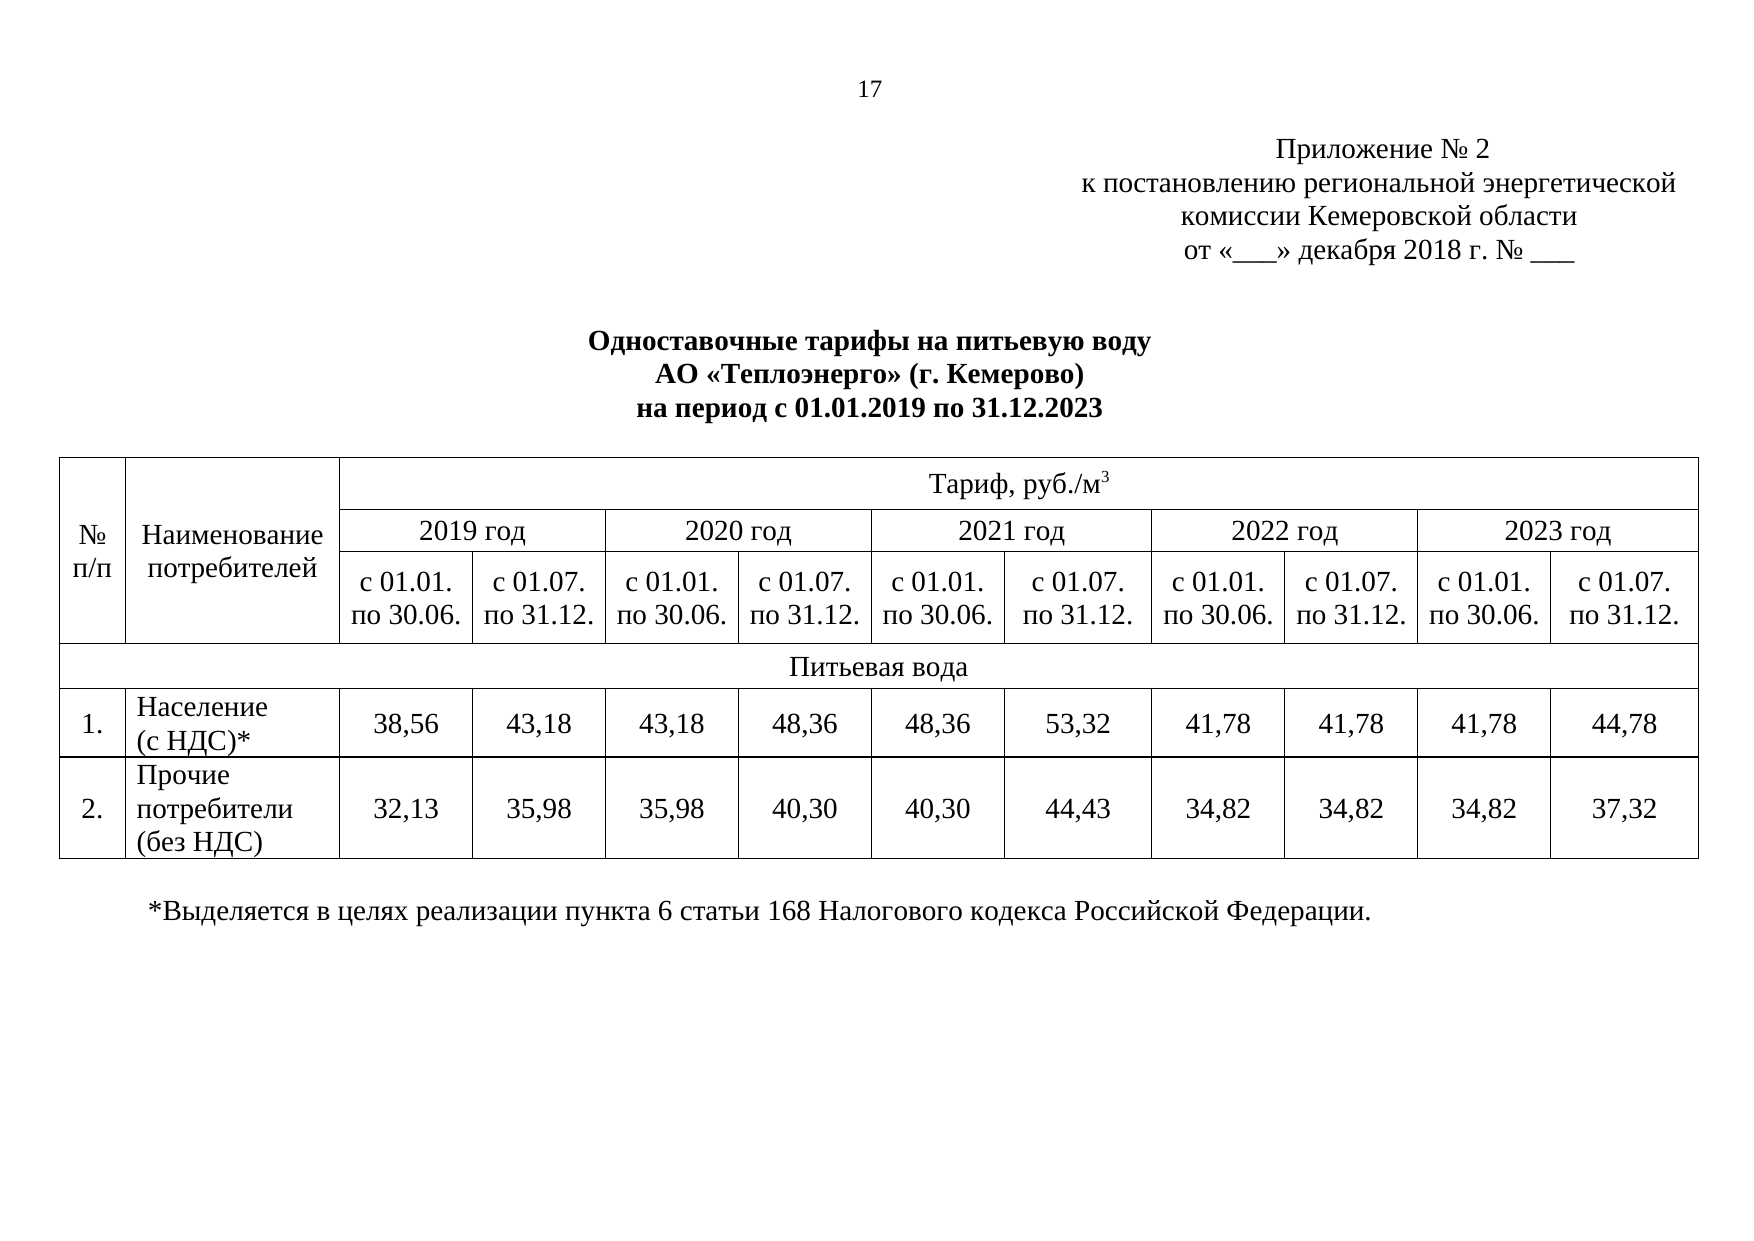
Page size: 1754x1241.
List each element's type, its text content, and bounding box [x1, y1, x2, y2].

table_cell 48,36 [872, 689, 1004, 756]
table_cell 43,18 [606, 689, 738, 756]
table_cell с 01.07. по 31.12. [473, 552, 605, 643]
table_cell 53,32 [1005, 689, 1151, 756]
table_header Наименование потребителей [126, 458, 339, 643]
table_cell 1. [60, 689, 125, 756]
table_cell 41,78 [1418, 689, 1550, 756]
text АО «Теплоэнерго» (г. Кемерово) [74, 357, 1665, 390]
table_cell с 01.01. по 30.06. [872, 552, 1004, 643]
table_cell 40,30 [739, 758, 871, 858]
table_cell 2021 год [872, 510, 1151, 551]
table_cell 34,82 [1152, 758, 1284, 858]
table_cell с 01.01. по 30.06. [340, 552, 472, 643]
text *Выделяется в целях реализации пункта 6 статьи 168 Налогового кодекса Российской Федерации. [74, 893, 1665, 926]
table_cell 48,36 [739, 689, 871, 756]
table_cell с 01.07. по 31.12. [1551, 552, 1698, 643]
table_cell 44,78 [1551, 689, 1698, 756]
table_cell 40,30 [872, 758, 1004, 858]
table_cell 34,82 [1418, 758, 1550, 858]
table_cell 43,18 [473, 689, 605, 756]
text Приложение № 2 к постановлению региональной энергетической [443, 131, 1710, 198]
table_cell 38,56 [340, 689, 472, 756]
table_cell 2020 год [606, 510, 871, 551]
table_cell с 01.01. по 30.06. [1418, 552, 1550, 643]
text на период с 01.01.2019 по 31.12.2023 [74, 390, 1665, 424]
table_cell Прочие потребители (без НДС) [126, 758, 339, 858]
table_cell 32,13 [340, 758, 472, 858]
table_cell 35,98 [473, 758, 605, 858]
table_header Тариф, руб./м3 [340, 458, 1698, 509]
table_cell с 01.07. по 31.12. [1285, 552, 1417, 643]
table_cell Население (с НДС)* [126, 689, 339, 756]
table_cell 35,98 [606, 758, 738, 858]
table_cell 44,43 [1005, 758, 1151, 858]
table_cell 2. [60, 758, 125, 858]
table_cell 2023 год [1418, 510, 1698, 551]
table_cell Питьевая вода [60, 644, 1698, 688]
table_header № п/п [60, 458, 125, 643]
table_cell 2019 год [340, 510, 605, 551]
table_cell 34,82 [1285, 758, 1417, 858]
table_cell с 01.07. по 31.12. [739, 552, 871, 643]
text комиссии Кемеровской области от «___» декабря 2018 г. № ___ [443, 198, 1710, 266]
table_cell 41,78 [1285, 689, 1417, 756]
table_cell 2022 год [1152, 510, 1417, 551]
table_cell с 01.01. по 30.06. [606, 552, 738, 643]
text Одноставочные тарифы на питьевую воду [74, 323, 1665, 357]
table_cell 41,78 [1152, 689, 1284, 756]
table_cell с 01.07. по 31.12. [1005, 552, 1151, 643]
table_cell 37,32 [1551, 758, 1698, 858]
table_cell с 01.01. по 30.06. [1152, 552, 1284, 643]
